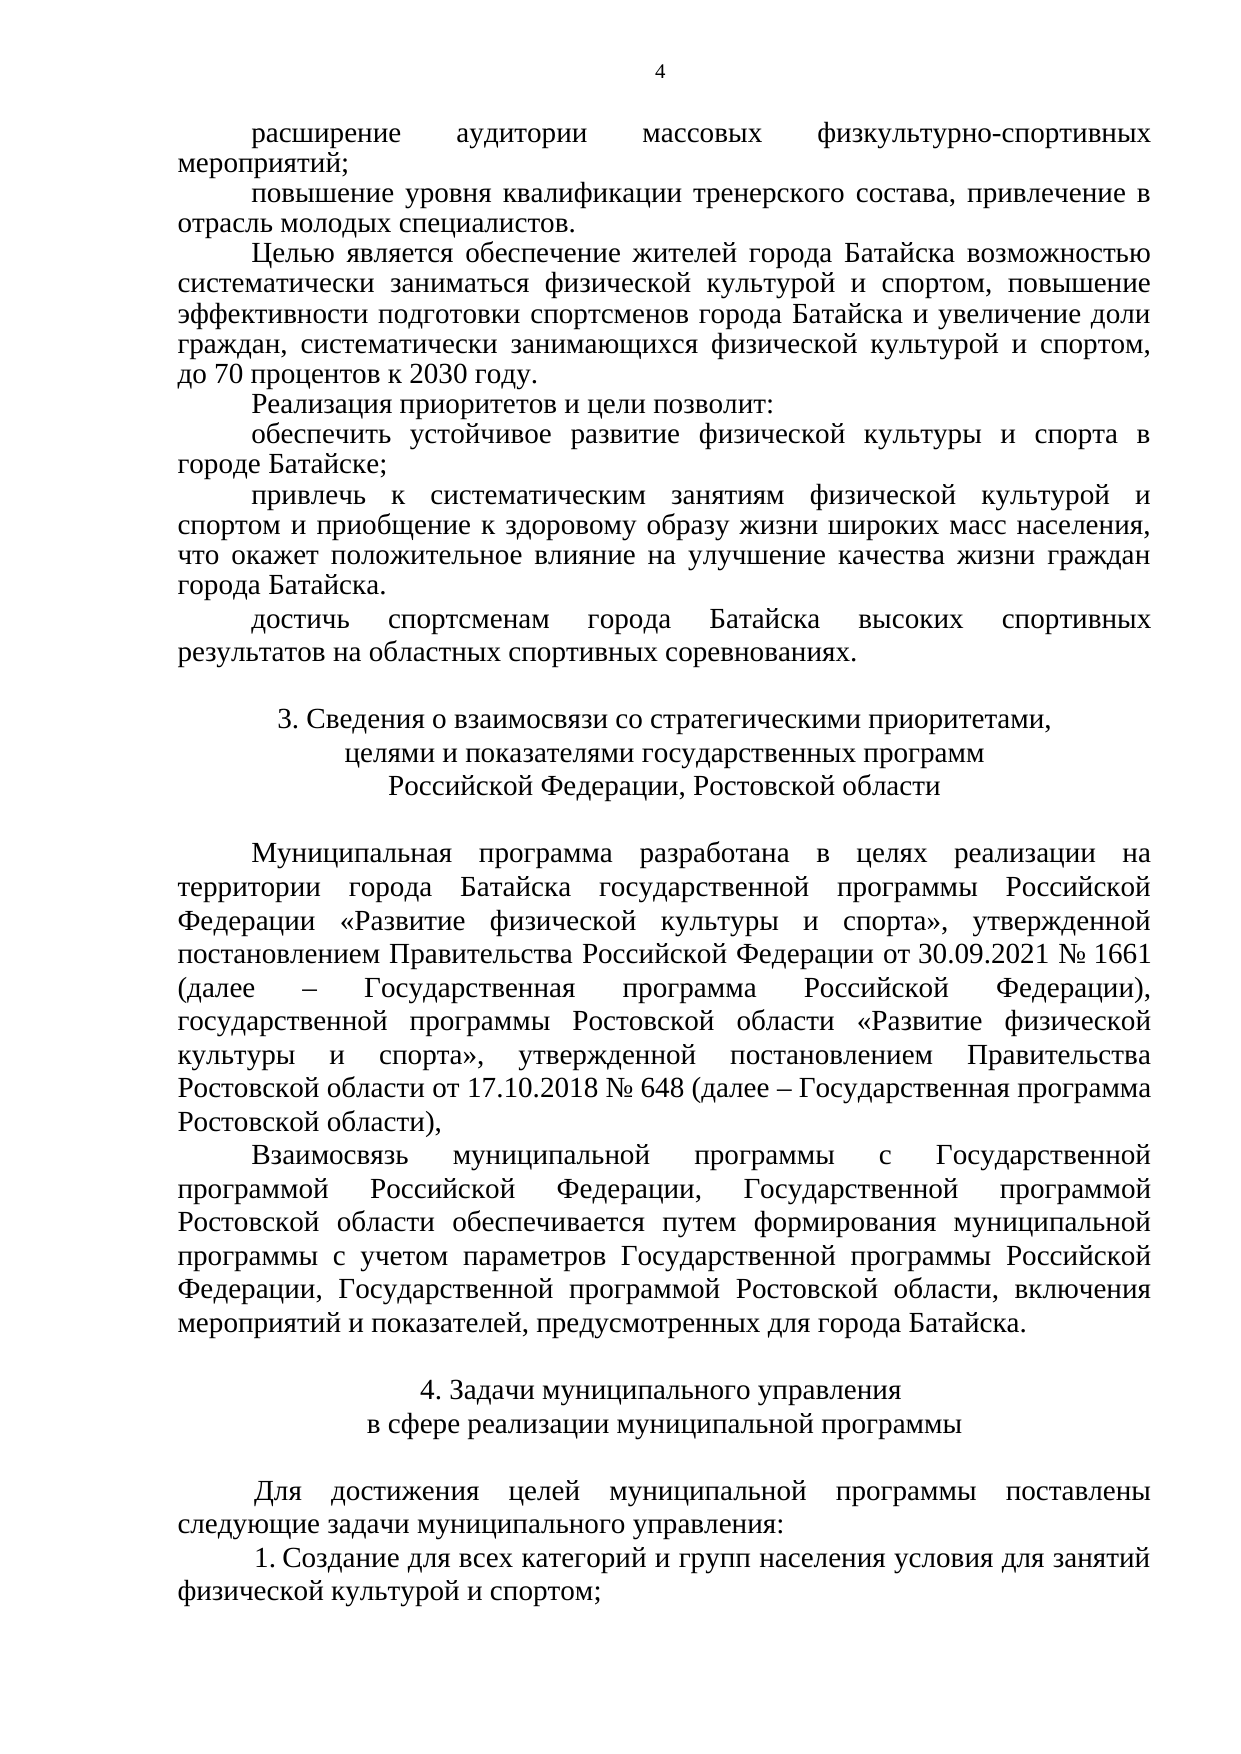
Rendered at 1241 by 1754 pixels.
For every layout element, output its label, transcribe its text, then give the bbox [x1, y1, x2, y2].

text достичь спортсменам города Батайска высоких спортивных результатов на областных спортивных соревнованиях. [177, 601, 1152, 668]
text расширение аудитории массовых физкультурно-спортивных мероприятий; [177, 118, 1152, 178]
text Реализация приоритетов и цели позволит: [177, 390, 1152, 420]
text 3. Сведения о взаимосвязи со стратегическими приоритетами, [177, 701, 1152, 735]
text Для достижения целей муниципальной программы поставлены следующие задачи муниципального управления: [177, 1473, 1152, 1540]
text повышение уровня квалификации тренерского состава, привлечение в отрасль молодых специалистов. [177, 178, 1152, 239]
text Российской Федерации, Ростовской области [177, 768, 1152, 802]
text Муниципальная программа разработана в целях реализации на территории города Батайска государственной программы Российской Федерации «Развитие физической культуры и спорта», утвержденной постановлением Правительства Российской Федерации от 30.09.2021 № 1661 (далее – Государственная программа Российской Федерации), государственной программы Ростовской области «Развитие физической культуры и спорта», утвержденной постановлением Правительства Ростовской области от 17.10.2018 № 648 (далее – Государственная программа Ростовской области), [177, 836, 1152, 1137]
text целями и показателями государственных программ [177, 735, 1152, 768]
text 1. Создание для всех категорий и групп населения условия для занятий физической культурой и спортом; [177, 1540, 1152, 1607]
text обеспечить устойчивое развитие физической культуры и спорта в городе Батайске; [177, 420, 1152, 480]
text Целью является обеспечение жителей города Батайска возможностью систематически заниматься физической культурой и спортом, повышение эффективности подготовки спортсменов города Батайска и увеличение доли граждан, систематически занимающихся физической культурой и спортом, до 70 процентов к 2030 году. [177, 239, 1152, 390]
text 4. Задачи муниципального управления в сфере реализации муниципальной программы [177, 1372, 1152, 1439]
text Взаимосвязь муниципальной программы с Государственной программой Российской Федерации, Государственной программой Ростовской области обеспечивается путем формирования муниципальной программы с учетом параметров Государственной программы Российской Федерации, Государственной программой Ростовской области, включения мероприятий и показателей, предусмотренных для города Батайска. [177, 1137, 1152, 1339]
text привлечь к систематическим занятиям физической культурой и спортом и приобщение к здоровому образу жизни широких масс населения, что окажет положительное влияние на улучшение качества жизни граждан города Батайска. [177, 480, 1152, 601]
